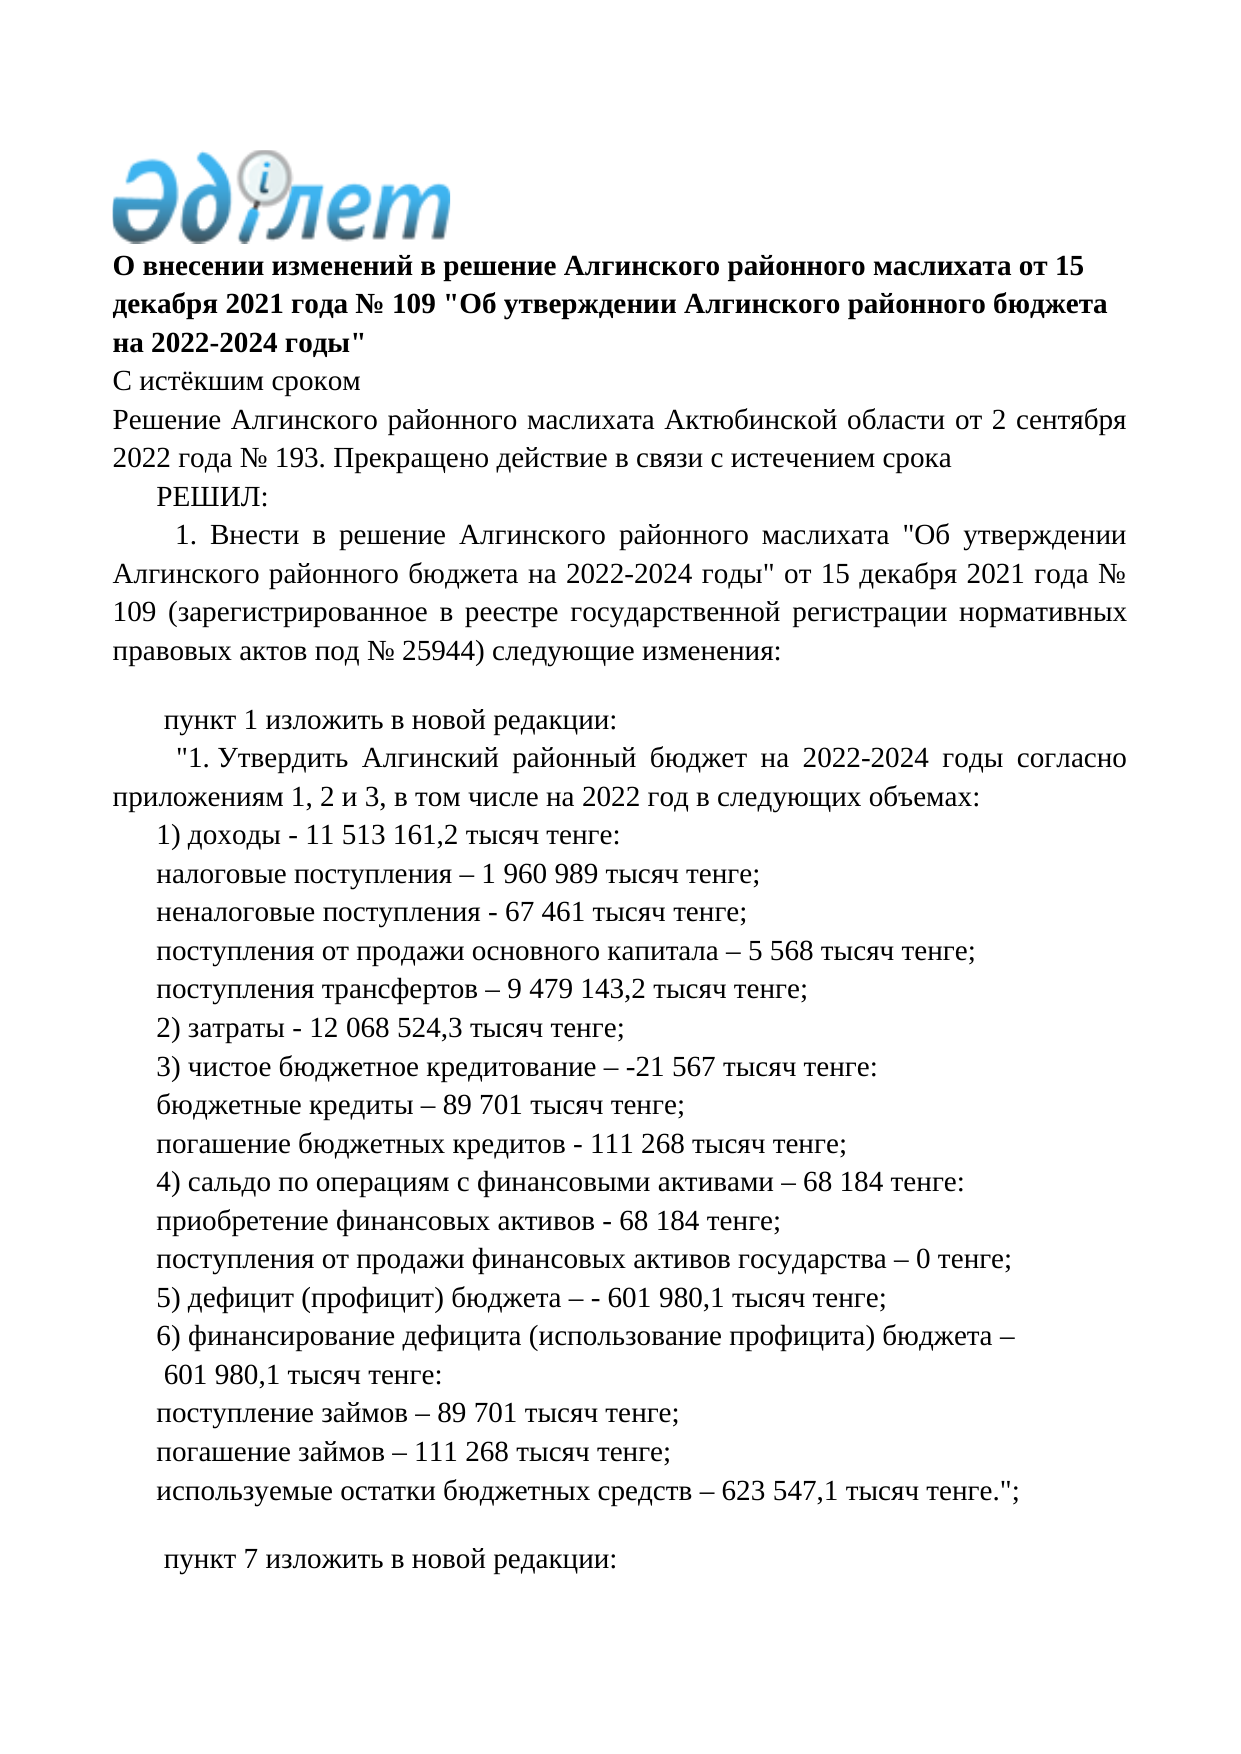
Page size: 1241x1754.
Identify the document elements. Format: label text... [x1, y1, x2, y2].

text 6) финансирование дефицита (использование профицита) бюджета – [112, 1318, 1128, 1352]
text 3) чистое бюджетное кредитование – -21 567 тысяч тенге: [112, 1049, 1128, 1082]
text неналоговые поступления - 67 461 тысяч тенге; [112, 894, 1128, 928]
text пункт 1 изложить в новой редакции: [112, 702, 1128, 735]
text поступление займов – 89 701 тысяч тенге; [112, 1396, 1128, 1429]
text поступления от продажи основного капитала – 5 568 тысяч тенге; [112, 933, 1128, 967]
text поступления от продажи финансовых активов государства – 0 тенге; [112, 1241, 1128, 1275]
text погашение бюджетных кредитов - 111 268 тысяч тенге; [112, 1126, 1128, 1159]
text С истёкшим сроком [112, 363, 1128, 397]
text налоговые поступления – 1 960 989 тысяч тенге; [112, 856, 1128, 889]
text бюджетные кредиты – 89 701 тысяч тенге; [112, 1087, 1128, 1121]
text РЕШИЛ: [112, 479, 1128, 512]
text 601 980,1 тысяч тенге: [112, 1357, 1128, 1391]
text используемые остатки бюджетных средств – 623 547,1 тысяч тенге."; [112, 1473, 1128, 1506]
text поступления трансфертов – 9 479 143,2 тысяч тенге; [112, 972, 1128, 1005]
text 1. Внести в решение Алгинского районного маслихата "Об утверждении Алгинского районного бюджета на 2022-2024 годы" от 15 декабря 2021 года № 109 (зарегистрированное в реестре государственной регистрации нормативных правовых актов под № 25944) следующие изменения: [112, 517, 1128, 667]
picture [112, 150, 451, 244]
text приобретение финансовых активов - 68 184 тенге; [112, 1203, 1128, 1236]
text 4) сальдо по операциям с финансовыми активами – 68 184 тенге: [112, 1164, 1128, 1198]
text "1. Утвердить Алгинский районный бюджет на 2022-2024 годы согласно приложениям 1, 2 и 3, в том числе на 2022 год в следующих объемах: [112, 740, 1128, 812]
text О внесении изменений в решение Алгинского районного маслихата от 15 декабря 2021 года № 109 "Об утверждении Алгинского районного бюджета на 2022-2024 годы" [112, 248, 1128, 358]
text пункт 7 изложить в новой редакции: [112, 1541, 1128, 1575]
text 5) дефицит (профицит) бюджета – - 601 980,1 тысяч тенге; [112, 1280, 1128, 1313]
text 1) доходы - 11 513 161,2 тысяч тенге: [112, 817, 1128, 851]
text погашение займов – 111 268 тысяч тенге; [112, 1434, 1128, 1468]
text 2) затраты - 12 068 524,3 тысяч тенге; [112, 1010, 1128, 1044]
text Решение Алгинского районного маслихата Актюбинской области от 2 сентября 2022 года № 193. Прекращено действие в связи с истечением срока [112, 402, 1128, 474]
